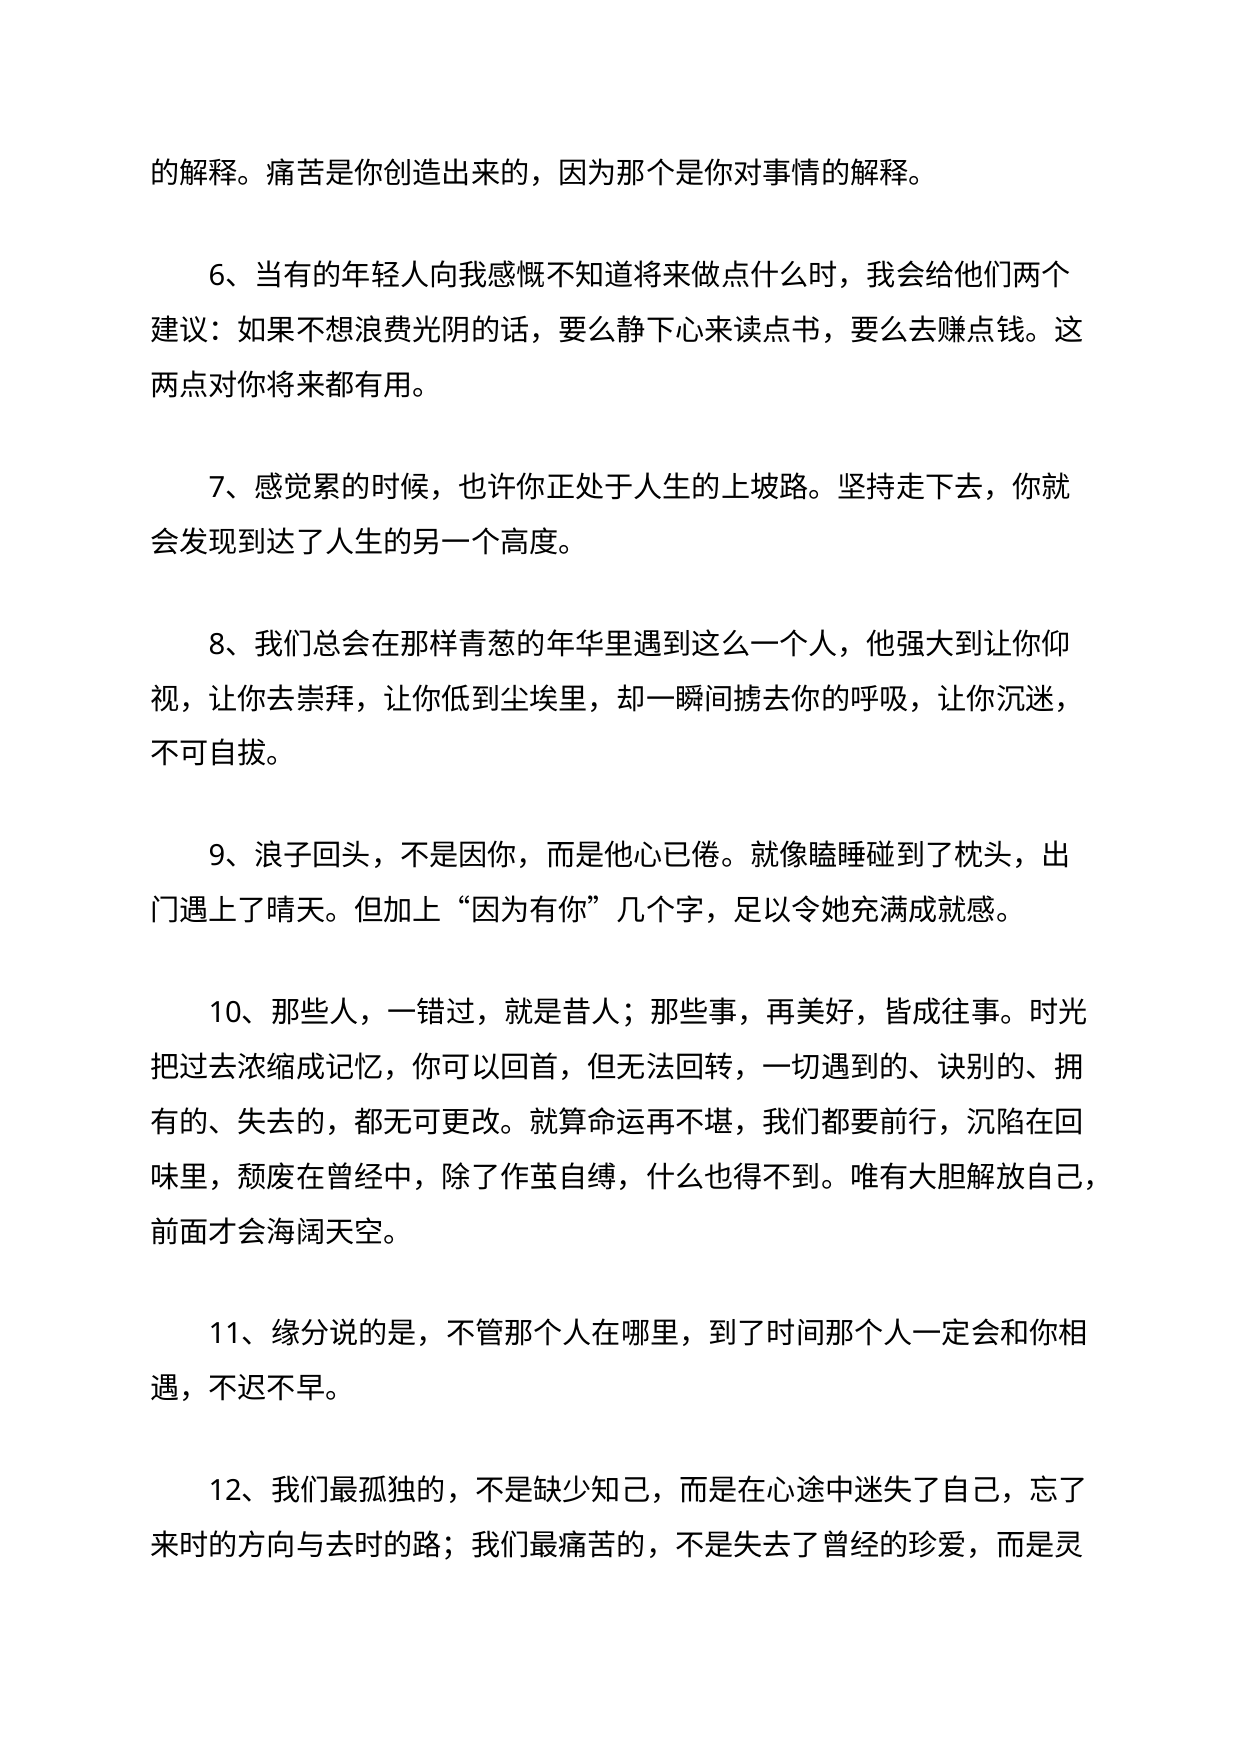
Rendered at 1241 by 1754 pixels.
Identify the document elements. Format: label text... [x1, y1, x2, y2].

text 10、那些人，一错过，就是昔人；那些事，再美好，皆成往事。时光把过去浓缩成记忆，你可以回首，但无法回转，一切遇到的、诀别的、拥有的、失去的，都无可更改。就算命运再不堪，我们都要前行，沉陷在回味里，颓废在曾经中，除了作茧自缚，什么也得不到。唯有大胆解放自己，前面才会海阔天空。 [150, 989, 1090, 1251]
text 6、当有的年轻人向我感慨不知道将来做点什么时，我会给他们两个建议：如果不想浪费光阴的话，要么静下心来读点书，要么去赚点钱。这两点对你将来都有用。 [150, 252, 1090, 404]
text 7、感觉累的时候，也许你正处于人生的上坡路。坚持走下去，你就会发现到达了人生的另一个高度。 [150, 463, 1090, 561]
text 9、浪子回头，不是因你，而是他心已倦。就像瞌睡碰到了枕头，出门遇上了晴天。但加上“因为有你”几个字，足以令她充满成就感。 [150, 832, 1090, 929]
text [150, 150, 1090, 192]
text 8、我们总会在那样青葱的年华里遇到这么一个人，他强大到让你仰视，让你去崇拜，让你低到尘埃里，却一瞬间掳去你的呼吸，让你沉迷，不可自拔。 [150, 620, 1090, 772]
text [150, 1467, 1090, 1564]
text 11、缘分说的是，不管那个人在哪里，到了时间那个人一定会和你相遇，不迟不早。 [150, 1310, 1090, 1407]
